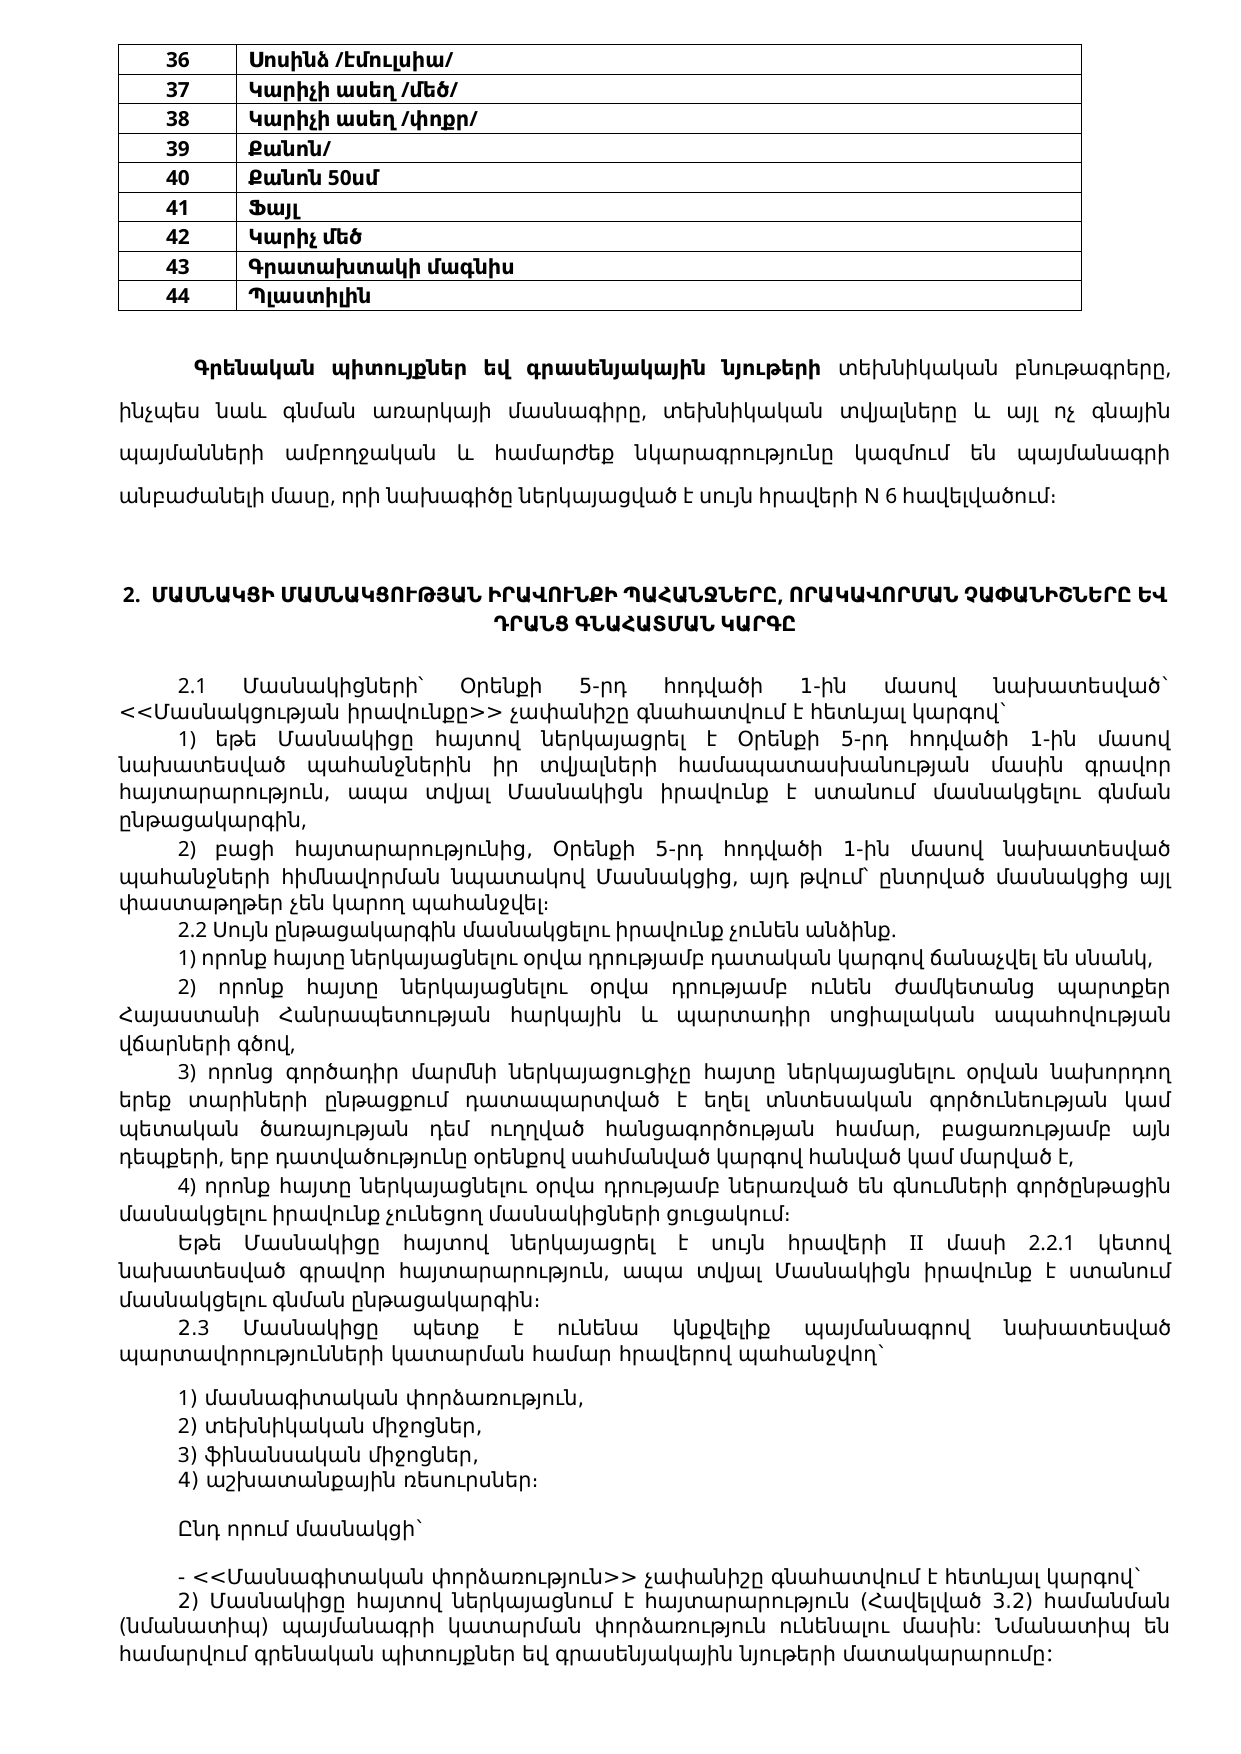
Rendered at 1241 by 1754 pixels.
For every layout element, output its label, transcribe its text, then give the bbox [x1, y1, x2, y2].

text 2.2 Սույն ընթացակարգին մասնակցելու իրավունք չունեն անձինք. [118, 915, 1171, 943]
table_cell Կարիչի ասեղ /մեծ/ [237, 75, 1081, 103]
table_cell 39 [119, 134, 236, 162]
text 2) Մասնակիցը հայտով ներկայացնում է հայտարարություն (Հավելված 3.2) համանման (նմանատիպ) պայմանագրի կատարման փորձառություն ունենալու մասին: Նմանատիպ են համարվում գրենական պիտույքներ եվ գրասենյակային նյութերի մատակարարումը: [118, 1589, 1171, 1667]
text 4) աշխատանքային ռեսուրսներ։ [118, 1468, 1171, 1492]
text 2.1 Մասնակիցների՝ Օրենքի 5-րդ հոդվածի 1-ին մասով նախատեսված` <<Մասնակցության իրավունքը>> չափանիշը գնահատվում է հետևյալ կարգով` [118, 672, 1171, 724]
table_cell Պլաստիլին [237, 281, 1081, 310]
text 3) որոնց գործադիր մարմնի ներկայացուցիչը հայտը ներկայացնելու օրվան նախորդող երեք տարիների ընթացքում դատապարտված է եղել տնտեսական գործունեության կամ պետական ծառայության դեմ ուղղված հանցագործության համար, բացառությամբ այն դեպքերի, երբ դատվածությունը օրենքով սահմանված կարգով հանված կամ մարված է, [118, 1057, 1171, 1171]
table_cell 37 [119, 75, 236, 103]
table_cell Ֆայլ [237, 193, 1081, 221]
text 1) որոնք հայտը ներկայացնելու օրվա դրությամբ դատական կարգով ճանաչվել են սնանկ, [118, 943, 1171, 972]
text - <<Մասնագիտական փորձառություն>> չափանիշը գնահատվում է հետևյալ կարգով` [118, 1565, 1171, 1589]
table_cell Սոսինձ /էմուլսիա/ [237, 45, 1081, 74]
text Ընդ որում մասնակցի` [118, 1517, 1171, 1541]
text Գրենական պիտույքներ եվ գրասենյակային նյութերի տեխնիկական բնութագրերը, ինչպես նաև գնման առարկայի մասնագիրը, տեխնիկական տվյալները և այլ ոչ գնային պայմանների ամբողջական և համարժեք նկարագրությունը կազմում են պայմանագրի անբաժանելի մասը, որի նախագիծը ներկայացված է սույն հրավերի N 6 հավելվածում։ [118, 353, 1171, 509]
table_cell 36 [119, 45, 236, 74]
text Եթե Մասնակիցը հայտով ներկայացրել է սույն հրավերի II մասի 2.2.1 կետով նախատեսված գրավոր հայտարարություն, ապա տվյալ Մասնակիցն իրավունք է ստանում մասնակցելու գնման ընթացակարգին։ [118, 1228, 1171, 1313]
text 2) տեխնիկական միջոցներ, [118, 1411, 1171, 1440]
text 1) մասնագիտական փորձառություն, [118, 1383, 1171, 1411]
table_cell 44 [119, 281, 236, 310]
table_cell Կարիչ մեծ [237, 222, 1081, 251]
text 4) որոնք հայտը ներկայացնելու օրվա դրությամբ ներառված են գնումների գործընթացին մասնակցելու իրավունք չունեցող մասնակիցների ցուցակում։ [118, 1171, 1171, 1228]
table_cell 43 [119, 252, 236, 280]
table_cell Կարիչի ասեղ /փոքր/ [237, 104, 1081, 133]
text 2) որոնք հայտը ներկայացնելու օրվա դրությամբ ունեն ժամկետանց պարտքեր Հայաստանի Հանրապետության հարկային և պարտադիր սոցիալական ապահովության վճարների գծով, [118, 972, 1171, 1057]
table_cell Գրատախտակի մագնիս [237, 252, 1081, 280]
text 2. ՄԱՍՆԱԿՑԻ ՄԱՍՆԱԿՑՈՒԹՅԱՆ ԻՐԱՎՈՒՆՔԻ ՊԱՀԱՆՋՆԵՐԸ, ՈՐԱԿԱՎՈՐՄԱՆ ՉԱՓԱՆԻՇՆԵՐԸ ԵՎ ԴՐԱՆՑ ԳՆԱՀԱՏՄԱՆ ԿԱՐԳԸ [118, 581, 1171, 637]
text 3) ֆինանսական միջոցներ, [118, 1440, 1171, 1468]
table_cell 38 [119, 104, 236, 133]
table_cell 41 [119, 193, 236, 221]
text 2) բացի հայտարարությունից, Օրենքի 5-րդ հոդվածի 1-ին մասով նախատեսված պահանջների հիմնավորման նպատակով Մասնակցից, այդ թվում՝ ընտրված մասնակցից այլ փաստաթղթեր չեն կարող պահանջվել։ [118, 834, 1171, 915]
table_cell 42 [119, 222, 236, 251]
table_cell 40 [119, 163, 236, 192]
table_cell Քանոն/ [237, 134, 1081, 162]
text 2.3 Մասնակիցը պետք է ունենա կնքվելիք պայմանագրով նախատեսված պարտավորությունների կատարման համար հրավերով պահանջվող` [118, 1313, 1171, 1366]
text 1) եթե Մասնակիցը հայտով ներկայացրել է Օրենքի 5-րդ հոդվածի 1-ին մասով նախատեսված պահանջներին իր տվյալների համապատասխանության մասին գրավոր հայտարարություն, ապա տվյալ Մասնակիցն իրավունք է ստանում մասնակցելու գնման ընթացակարգին, [118, 724, 1171, 834]
table_cell Քանոն 50սմ [237, 163, 1081, 192]
